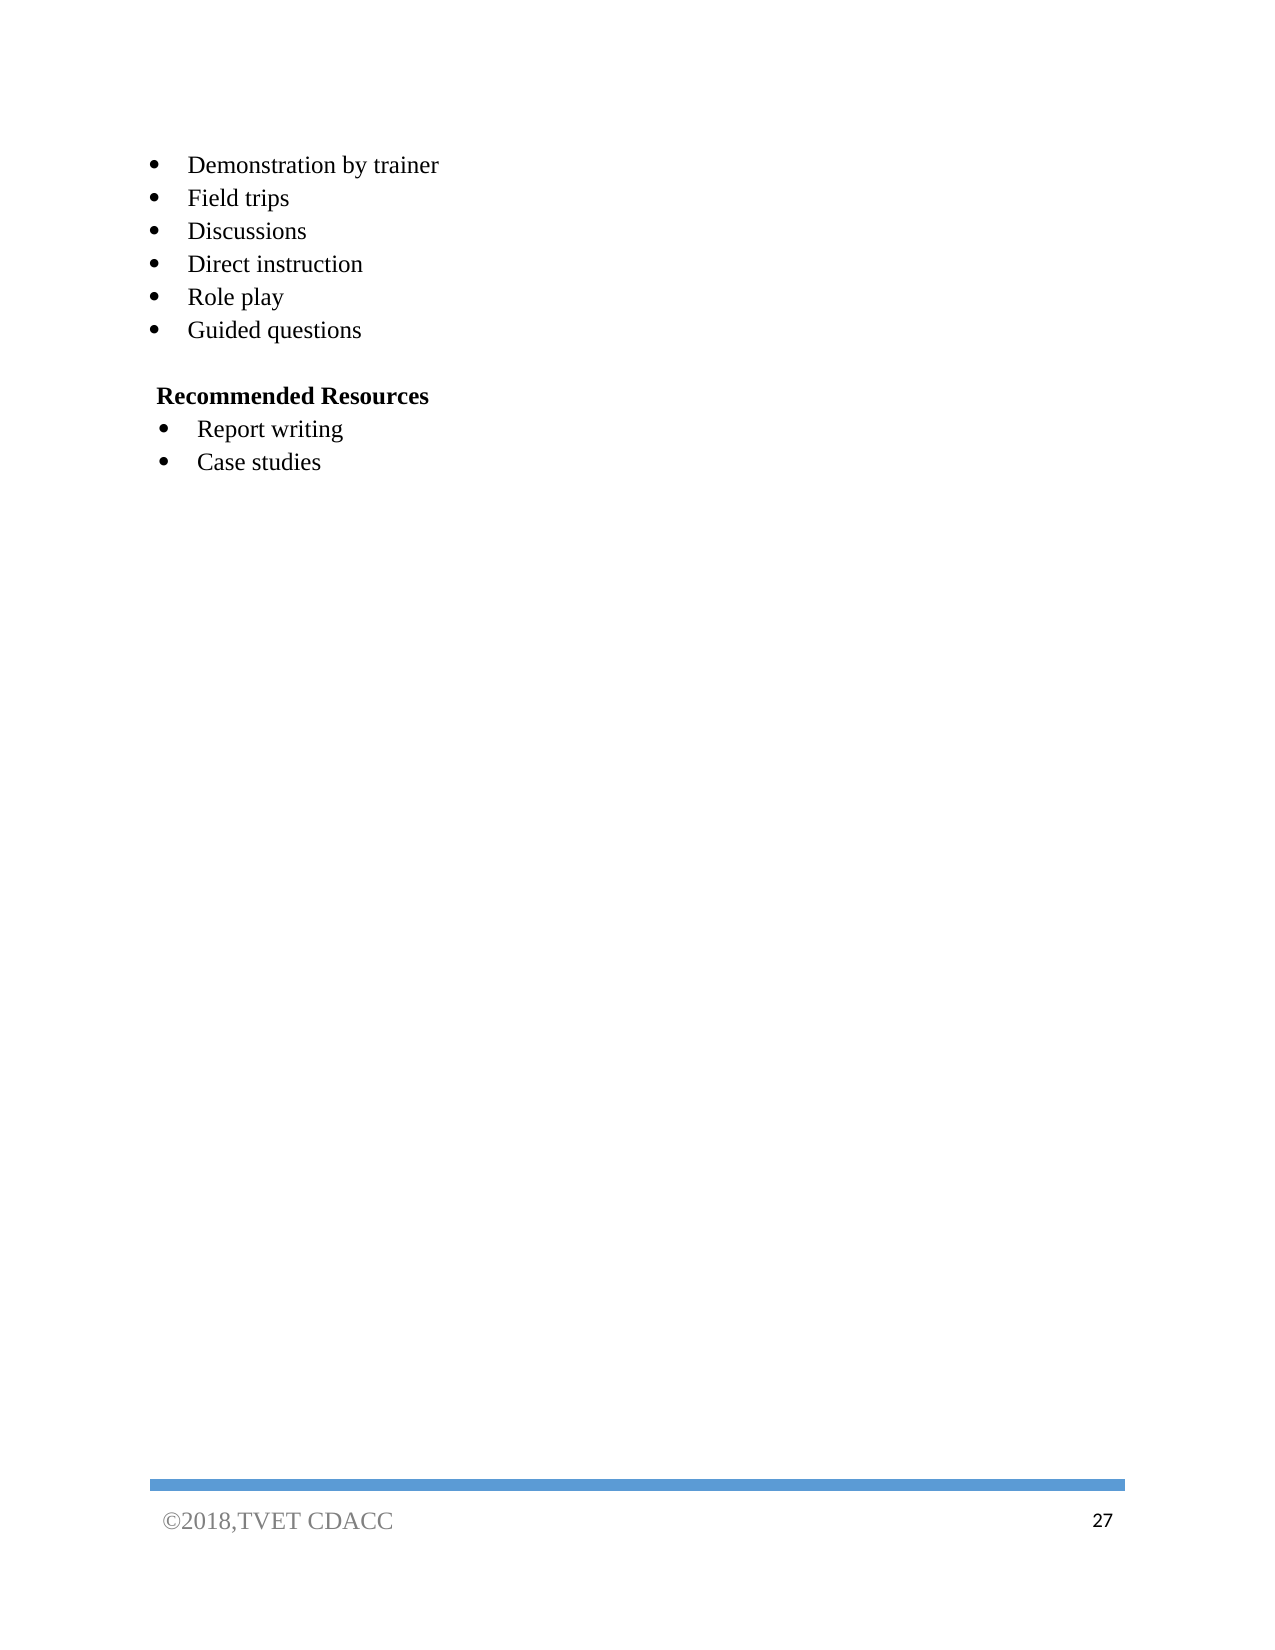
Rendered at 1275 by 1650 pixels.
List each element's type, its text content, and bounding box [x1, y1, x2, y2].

list Role play [150, 282, 1125, 311]
list Field trips [150, 183, 1125, 212]
list Direct instruction [150, 249, 1125, 278]
list Report writing [159, 414, 1125, 443]
list Demonstration by trainer [150, 150, 1125, 179]
list Guided questions [150, 315, 1125, 344]
list Case studies [159, 447, 1125, 476]
list Discussions [150, 216, 1125, 245]
text Recommended Resources [150, 381, 1125, 410]
